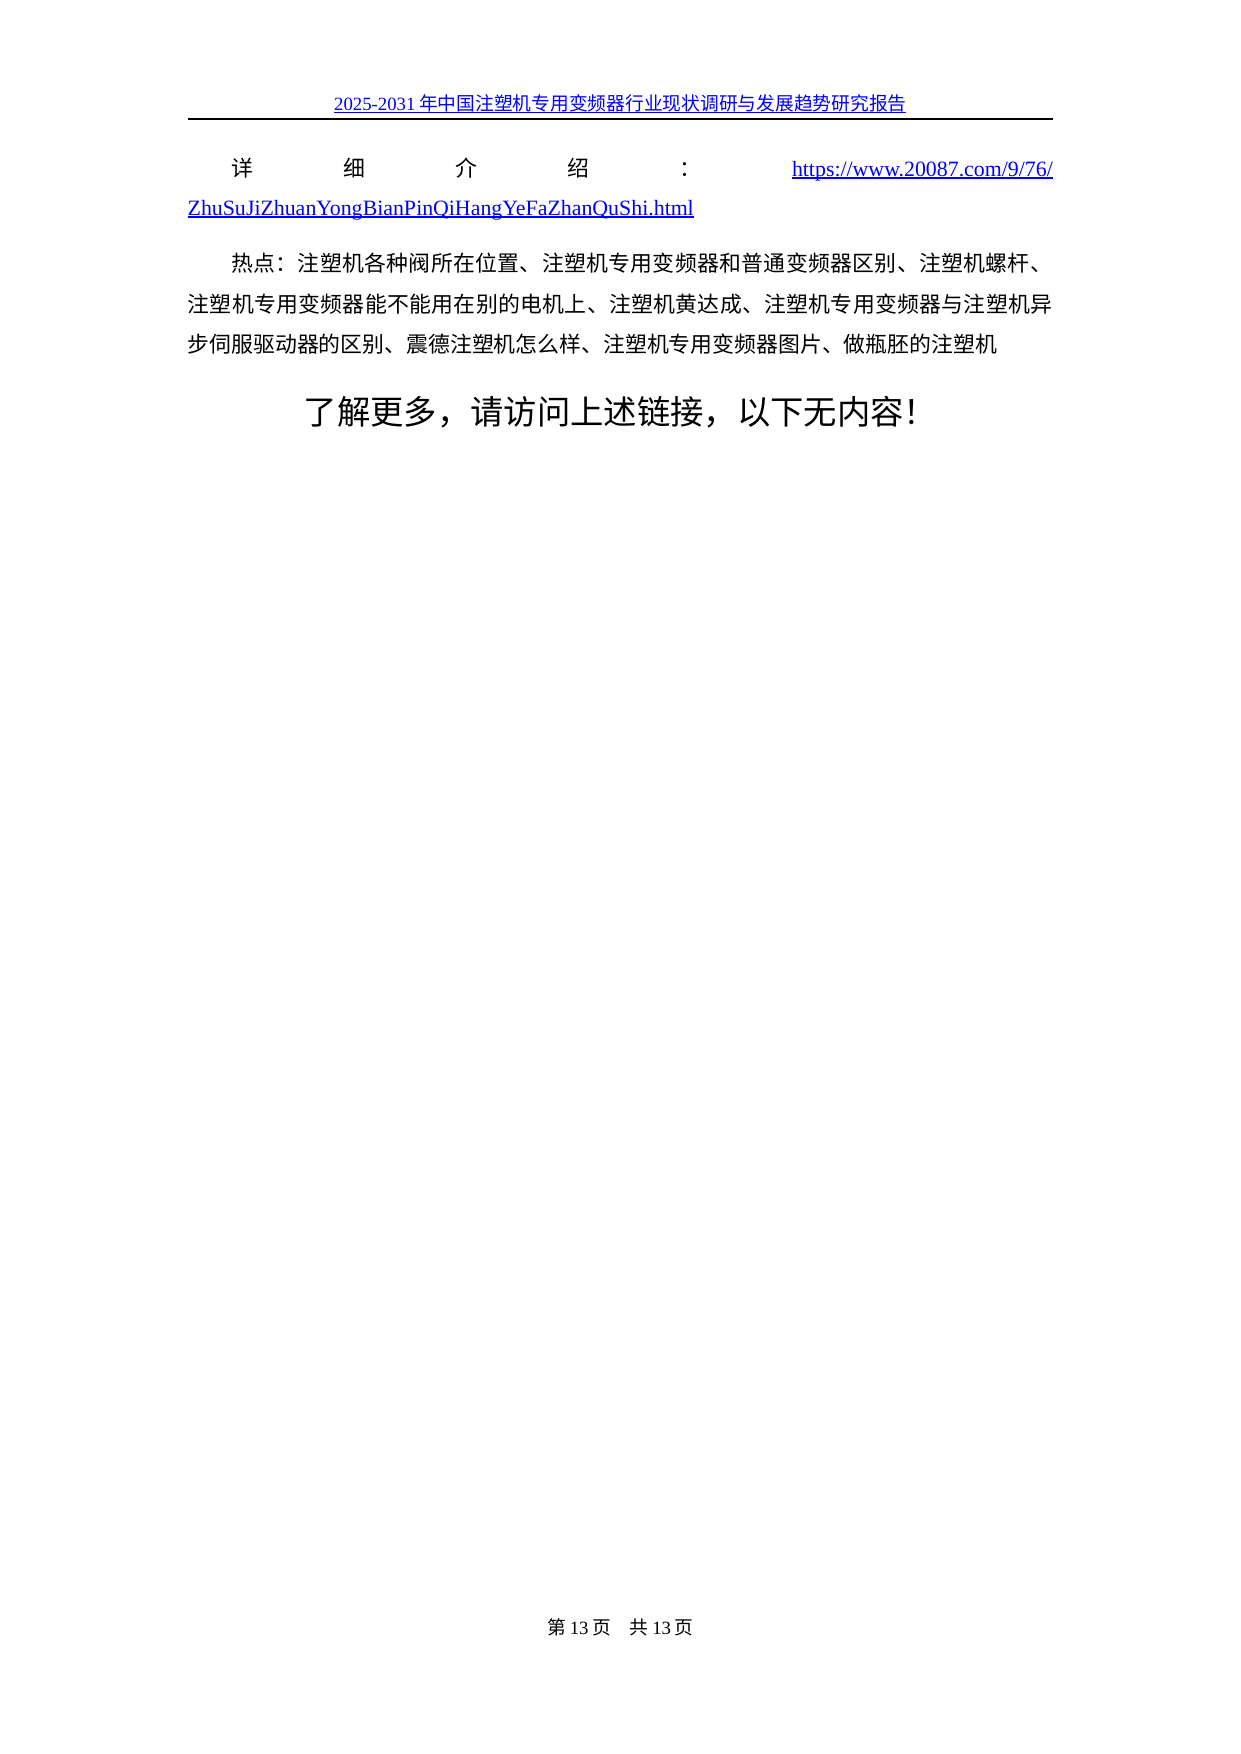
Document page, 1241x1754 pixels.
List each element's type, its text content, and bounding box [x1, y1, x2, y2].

text 详细介绍：https://www.20087.com/9/76/ZhuSuJiZhuanYongBianPinQiHangYeFaZhanQuShi.html [187, 150, 1053, 223]
title 了解更多，请访问上述链接，以下无内容！ [187, 377, 1053, 442]
text 热点：注塑机各种阀所在位置、注塑机专用变频器和普通变频器区别、注塑机螺杆、注塑机专用变频器能不能用在别的电机上、注塑机黄达成、注塑机专用变频器与注塑机异步伺服驱动器的区别、震德注塑机怎么样、注塑机专用变频器图片、做瓶胚的注塑机 [187, 246, 1053, 359]
